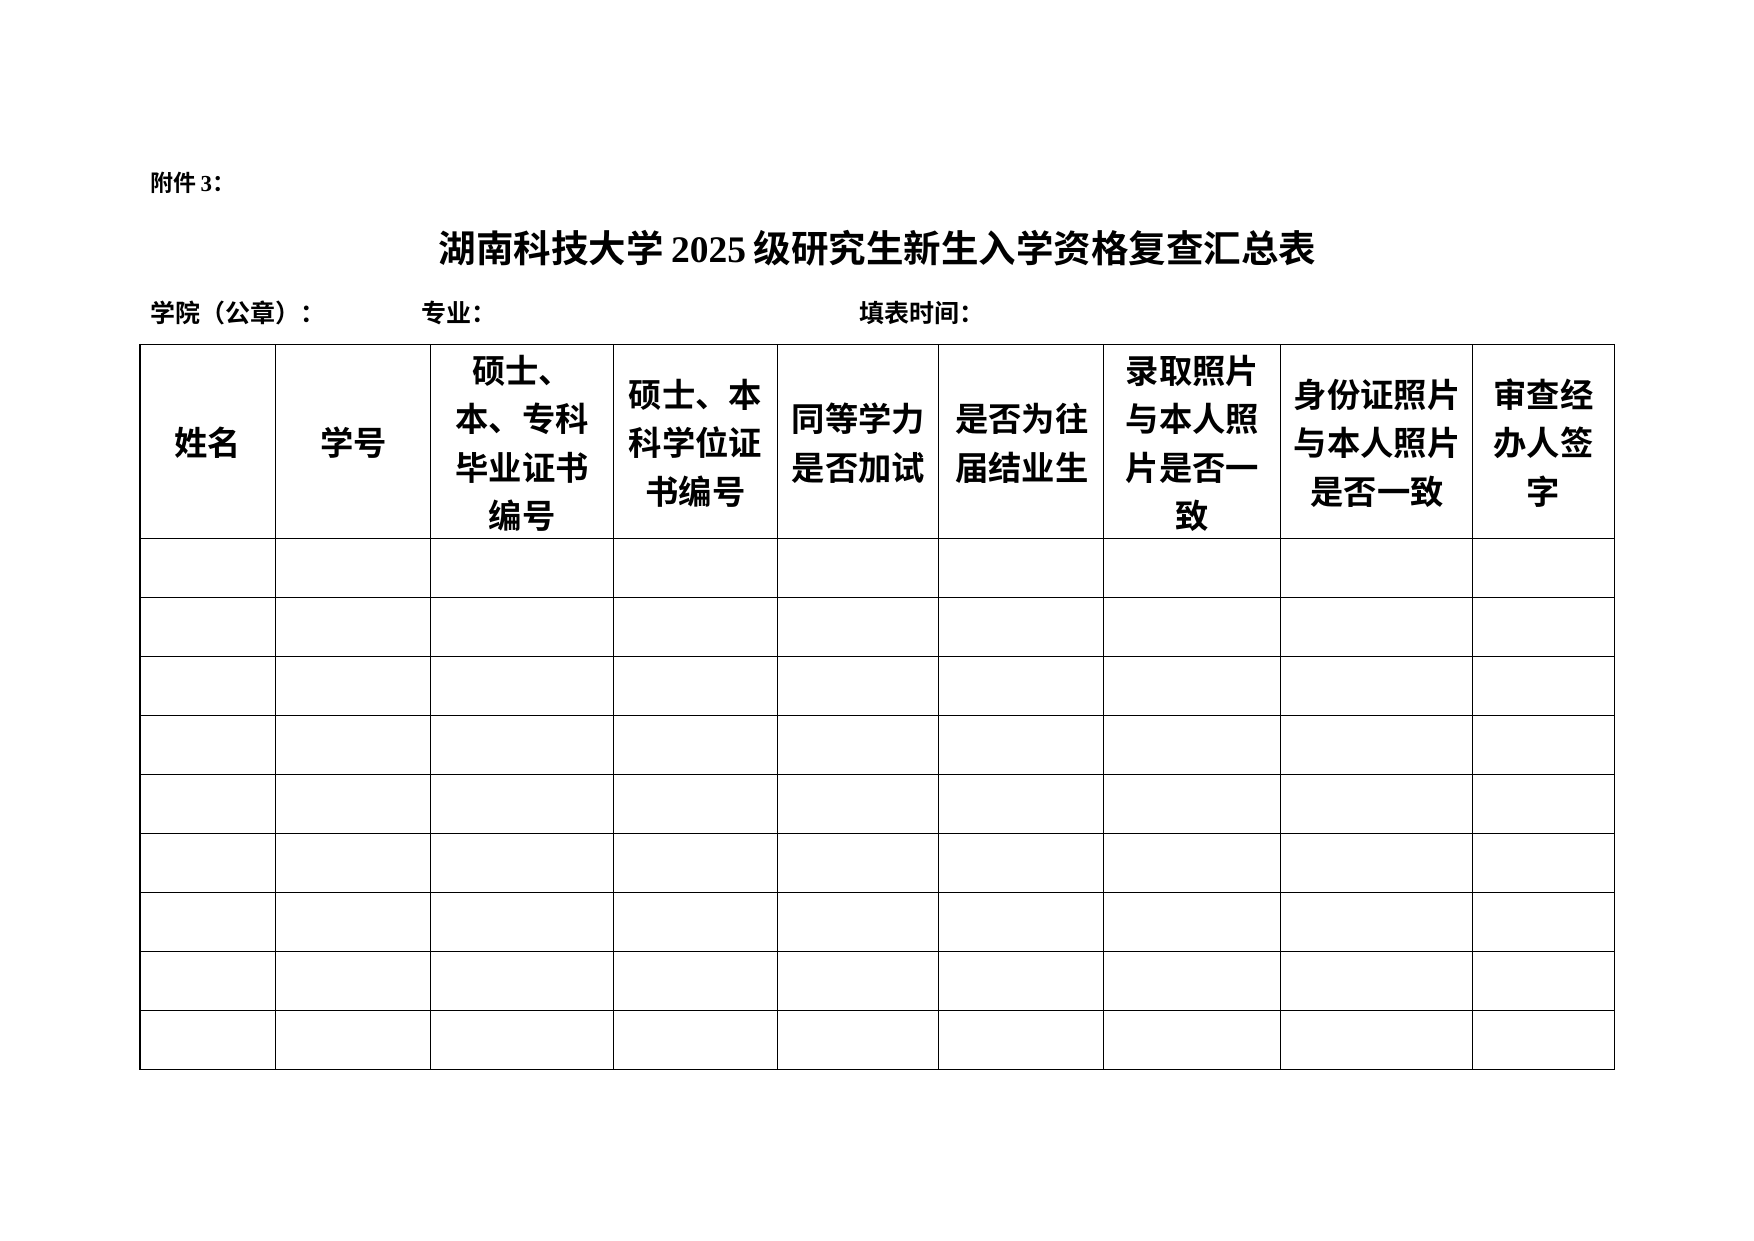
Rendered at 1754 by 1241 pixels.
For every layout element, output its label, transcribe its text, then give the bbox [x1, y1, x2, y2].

table_header 录取照片与本人照片是否一致 [1104, 345, 1280, 538]
table_cell [141, 1011, 275, 1069]
table_cell [1473, 657, 1614, 715]
table_cell [939, 952, 1103, 1010]
table_cell [141, 952, 275, 1010]
table_cell [1104, 834, 1280, 892]
table_cell [778, 893, 938, 951]
table_header 硕士、本科学位证书编号 [614, 345, 777, 538]
table_cell [1281, 1011, 1472, 1069]
table_cell [141, 598, 275, 656]
table_cell [1281, 716, 1472, 774]
table_cell [141, 539, 275, 597]
table_cell [1281, 539, 1472, 597]
table_cell [778, 657, 938, 715]
table_cell [1473, 716, 1614, 774]
table_cell [1104, 952, 1280, 1010]
table_cell [141, 657, 275, 715]
table_cell [431, 1011, 613, 1069]
table_cell [431, 657, 613, 715]
table_cell [1473, 952, 1614, 1010]
table_cell [1473, 539, 1614, 597]
table_cell [276, 716, 430, 774]
table_cell [939, 657, 1103, 715]
table_header 身份证照片与本人照片是否一致 [1281, 345, 1472, 538]
table_cell [778, 775, 938, 833]
table_cell [141, 893, 275, 951]
table_cell [1104, 598, 1280, 656]
text 附件3： [150, 149, 1604, 214]
table_cell [276, 775, 430, 833]
table_cell [1281, 893, 1472, 951]
table_cell [778, 834, 938, 892]
table_cell [1104, 1011, 1280, 1069]
table_cell [431, 716, 613, 774]
table_cell [778, 539, 938, 597]
table_cell [1473, 775, 1614, 833]
table_cell [939, 716, 1103, 774]
table_cell [614, 657, 777, 715]
table_cell [778, 1011, 938, 1069]
table_cell [1104, 539, 1280, 597]
table_cell [276, 834, 430, 892]
table_cell [614, 775, 777, 833]
table_header 同等学力是否加试 [778, 345, 938, 538]
table_header 学号 [276, 345, 430, 538]
table_cell [431, 834, 613, 892]
table_cell [614, 952, 777, 1010]
table_cell [1104, 775, 1280, 833]
text 湖南科技大学2025级研究生新生入学资格复查汇总表 [150, 214, 1604, 279]
table_cell [939, 775, 1103, 833]
table_cell [431, 598, 613, 656]
table_cell [939, 539, 1103, 597]
table_header 姓名 [141, 345, 275, 538]
table_header 审查经办人签字 [1473, 345, 1614, 538]
table_cell [276, 539, 430, 597]
table_cell [614, 598, 777, 656]
table_cell [1473, 893, 1614, 951]
table_header 硕士、本、专科毕业证书编号 [431, 345, 613, 538]
table_cell [431, 893, 613, 951]
table_cell [276, 893, 430, 951]
table_cell [141, 834, 275, 892]
table_cell [614, 893, 777, 951]
table_cell [1104, 716, 1280, 774]
table_cell [939, 1011, 1103, 1069]
table_cell [1473, 834, 1614, 892]
table_cell [939, 893, 1103, 951]
table_cell [141, 775, 275, 833]
table_cell [614, 539, 777, 597]
table_cell [1281, 952, 1472, 1010]
table_cell [1281, 775, 1472, 833]
table_cell [276, 952, 430, 1010]
table_cell [778, 598, 938, 656]
table_cell [1104, 657, 1280, 715]
table_cell [939, 834, 1103, 892]
table_cell [1281, 834, 1472, 892]
table_cell [614, 1011, 777, 1069]
table_cell [778, 952, 938, 1010]
table_cell [276, 657, 430, 715]
table_cell [1473, 1011, 1614, 1069]
table_cell [1281, 598, 1472, 656]
table_cell [1104, 893, 1280, 951]
table_cell [614, 834, 777, 892]
table_cell [276, 1011, 430, 1069]
table_cell [141, 716, 275, 774]
table_cell [939, 598, 1103, 656]
table_cell [276, 598, 430, 656]
table_cell [431, 775, 613, 833]
table_cell [1473, 598, 1614, 656]
table_cell [431, 539, 613, 597]
table_cell [1281, 657, 1472, 715]
table_cell [614, 716, 777, 774]
text 学院（公章）： 专业： 填表时间： [150, 279, 1604, 344]
table_header 是否为往届结业生 [939, 345, 1103, 538]
table_cell [431, 952, 613, 1010]
table_cell [778, 716, 938, 774]
